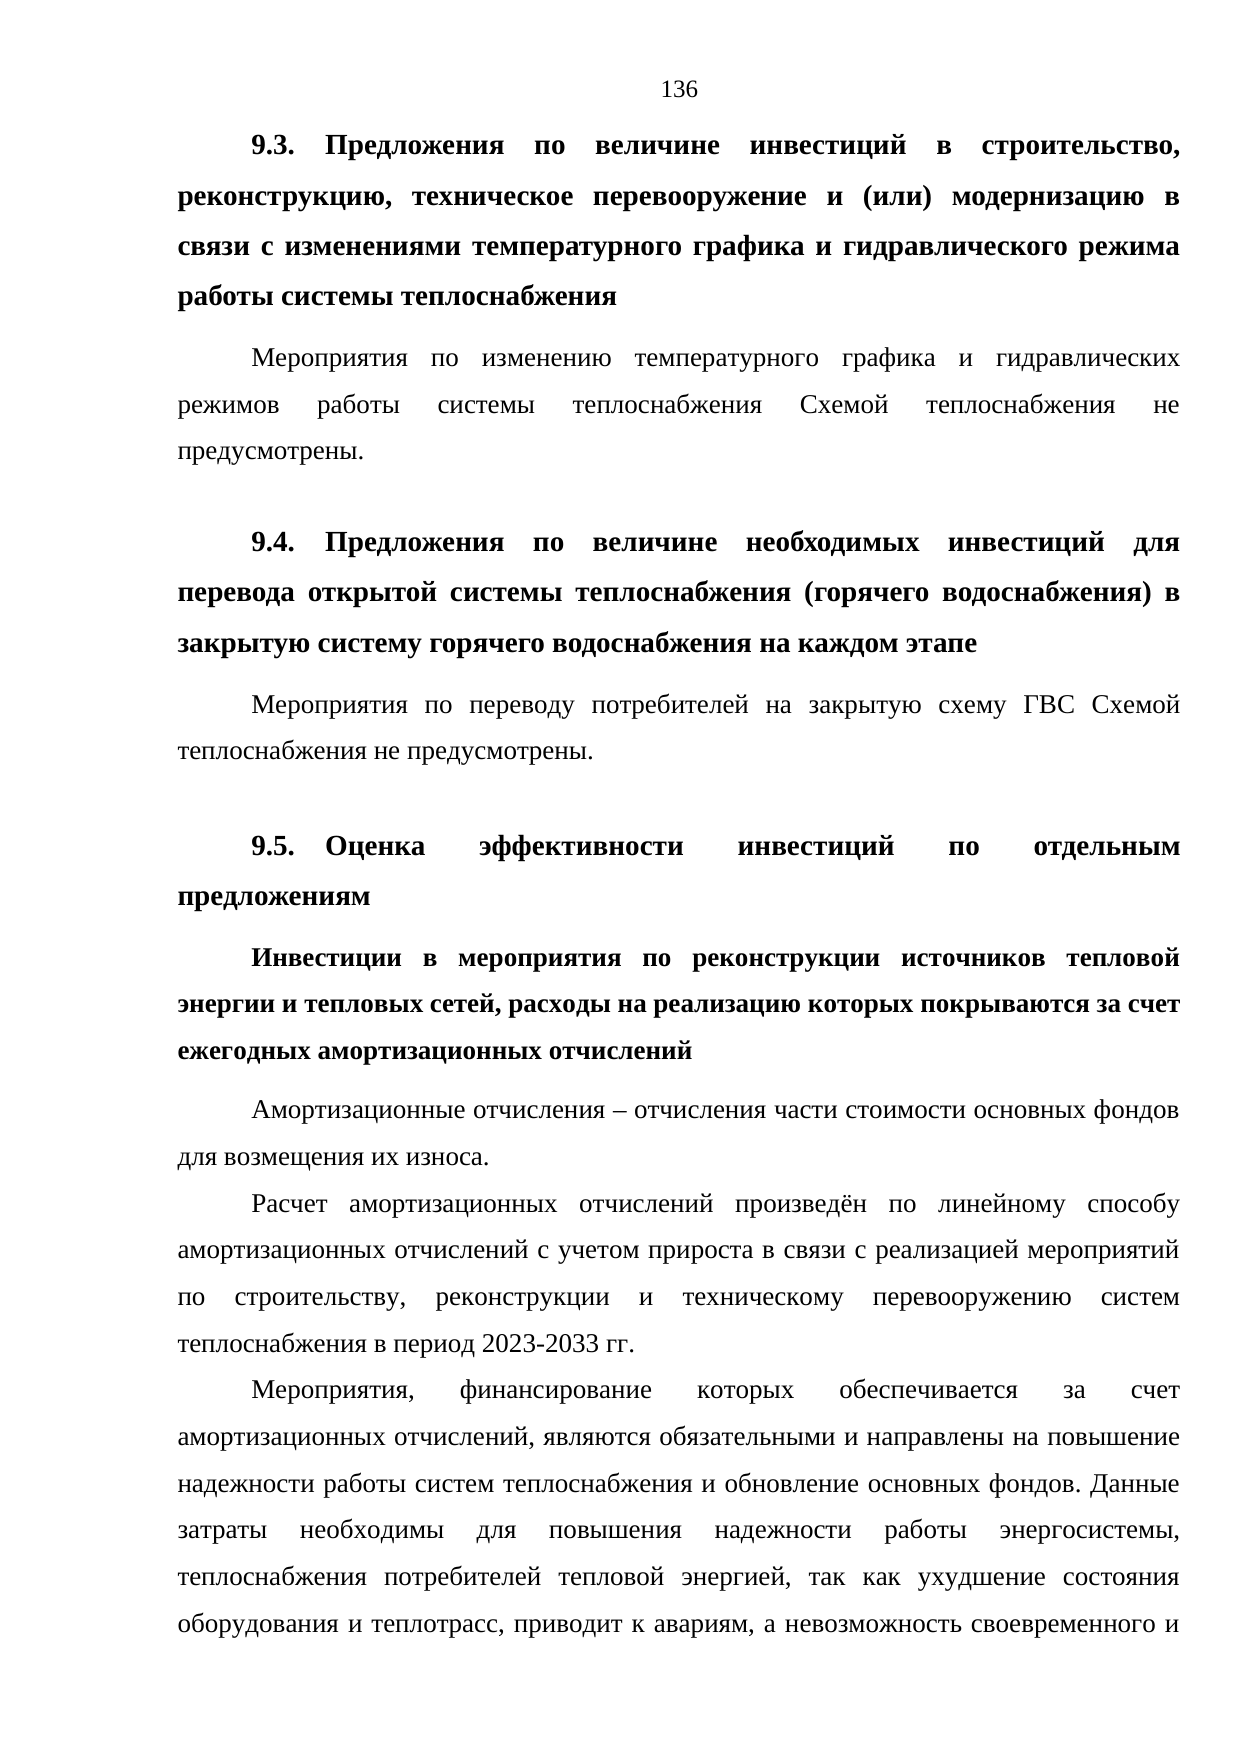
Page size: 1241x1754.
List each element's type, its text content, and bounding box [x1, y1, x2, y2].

text Инвестиции в мероприятия по реконструкции источников тепловой энергии и тепловых сетей, расходы на реализацию которых покрываются за счет ежегодных амортизационных отчислений [177, 941, 1181, 1065]
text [177, 1373, 1181, 1638]
list Оценка эффективности инвестиций по отдельным предложениям [177, 828, 1181, 912]
list Предложения по величине необходимых инвестиций для перевода открытой системы теплоснабжения (горячего водоснабжения) в закрытую систему горячего водоснабжения на каждом этапе [177, 524, 1181, 658]
text Мероприятия по изменению температурного графика и гидравлических режимов работы системы теплоснабжения Схемой теплоснабжения не предусмотрены. [177, 341, 1181, 388]
text Мероприятия по переводу потребителей на закрытую схему ГВС Схемой теплоснабжения не предусмотрены. [177, 688, 1181, 766]
text Расчет амортизационных отчислений произведён по линейному способу амортизационных отчислений с учетом прироста в связи с реализацией мероприятий по строительству, реконструкции и техническому перевооружению систем теплоснабжения в период 2023-2033 гг. [177, 1187, 1181, 1358]
text Мероприятия по изменению температурного графика и гидравлических режимов работы системы теплоснабжения Схемой теплоснабжения не предусмотрены. [177, 419, 1181, 466]
text Амортизационные отчисления – отчисления части стоимости основных фондов для возмещения их износа. [177, 1093, 1181, 1171]
list Предложения по величине инвестиций в строительство, реконструкцию, техническое перевооружение и (или) модернизацию в связи с изменениями температурного графика и гидравлического режима работы системы теплоснабжения [177, 127, 1181, 312]
